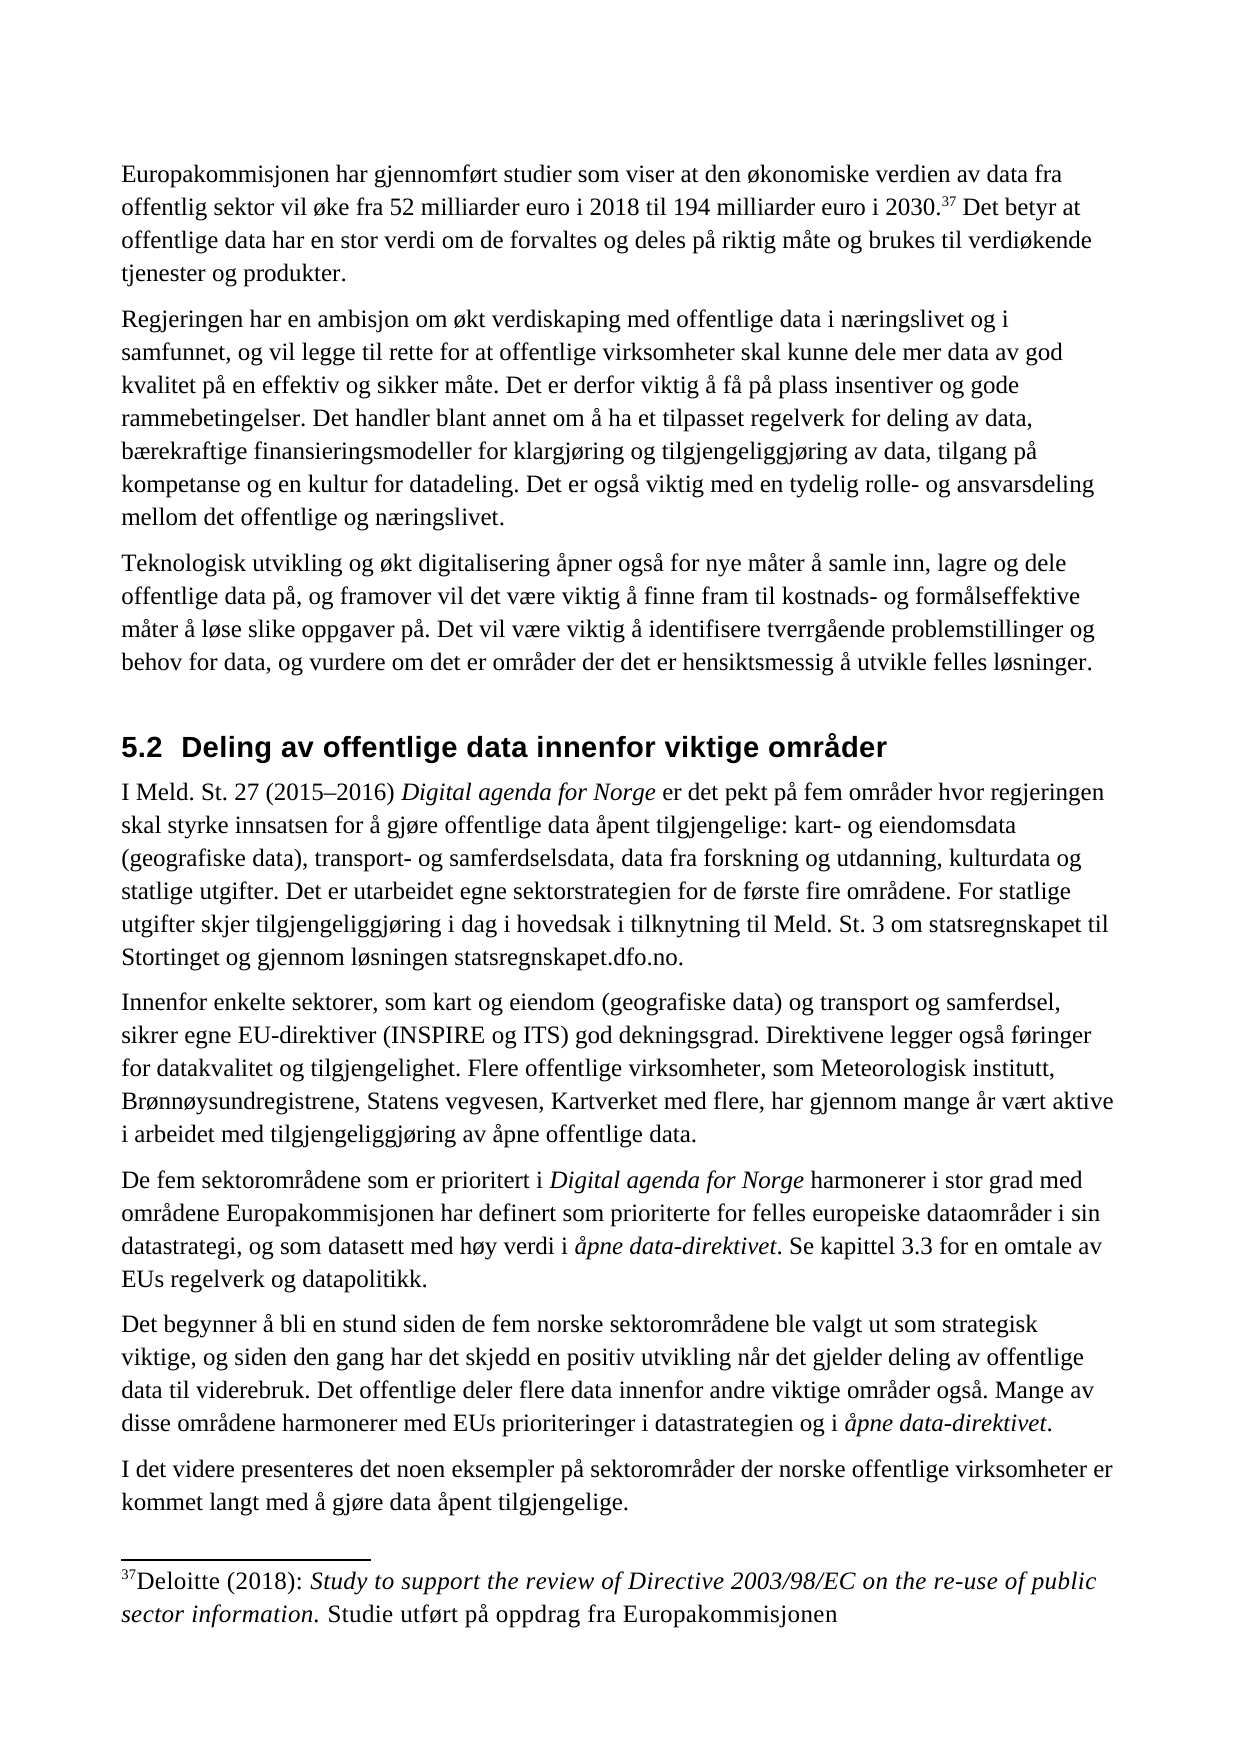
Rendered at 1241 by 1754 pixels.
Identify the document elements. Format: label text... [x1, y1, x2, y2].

text Det begynner å bli en stund siden de fem norske sektorområdene ble valgt ut som strategisk viktige, og siden den gang har det skjedd en positiv utvikling når det gjelder deling av offentlige data til viderebruk. Det offentlige deler flere data innenfor andre viktige områder også. Mange av disse områdene harmonerer med EUs prioriteringer i datastrategien og i åpne data-direktivet. [121, 1309, 1119, 1437]
text Regjeringen har en ambisjon om økt verdiskaping med offentlige data i næringslivet og i samfunnet, og vil legge til rette for at offentlige virksomheter skal kunne dele mer data av god kvalitet på en effektiv og sikker måte. Det er derfor viktig å få på plass insentiver og gode rammebetingelser. Det handler blant annet om å ha et tilpasset regelverk for deling av data, bærekraftige finansieringsmodeller for klargjøring og tilgjengeliggjøring av data, tilgang på kompetanse og en kultur for datadeling. Det er også viktig med en tydelig rolle- og ansvarsdeling mellom det offentlige og næringslivet. [121, 304, 1119, 531]
text Innenfor enkelte sektorer, som kart og eiendom (geografiske data) og transport og samferdsel, sikrer egne EU-direktiver (INSPIRE og ITS) god dekningsgrad. Direktivene legger også føringer for datakvalitet og tilgjengelighet. Flere offentlige virksomheter, som Meteorologisk institutt, Brønnøysundregistrene, Statens vegvesen, Kartverket med flere, har gjennom mange år vært aktive i arbeidet med tilgjengeliggjøring av åpne offentlige data. [121, 987, 1119, 1148]
text I det videre presenteres det noen eksempler på sektorområder der norske offentlige virksomheter er kommet langt med å gjøre data åpent tilgjengelige. [121, 1454, 1119, 1516]
subtitle Deling av offentlige data innenfor viktige områder [121, 730, 1119, 763]
text I Meld. St. 27 (2015–2016) Digital agenda for Norge er det pekt på fem områder hvor regjeringen skal styrke innsatsen for å gjøre offentlige data åpent tilgjengelige: kart- og eiendomsdata (geografiske data), transport- og samferdselsdata, data fra forskning og utdanning, kulturdata og statlige utgifter. Det er utarbeidet egne sektorstrategien for de første fire områdene. For statlige utgifter skjer tilgjengeliggjøring i dag i hovedsak i tilknytning til Meld. St. 3 om statsregnskapet til Stortinget og gjennom løsningen statsregnskapet.dfo.no. [121, 777, 1119, 971]
text Teknologisk utvikling og økt digitalisering åpner også for nye måter å samle inn, lagre og dele offentlige data på, og framover vil det være viktig å finne fram til kostnads- og formålseffektive måter å løse slike oppgaver på. Det vil være viktig å identifisere tverrgående problemstillinger og behov for data, og vurdere om det er områder der det er hensiktsmessig å utvikle felles løsninger. [121, 548, 1119, 676]
text De fem sektorområdene som er prioritert i Digital agenda for Norge harmonerer i stor grad med områdene Europakommisjonen har definert som prioriterte for felles europeiske dataområder i sin datastrategi, og som datasett med høy verdi i åpne data-direktivet. Se kapittel 3.3 for en omtale av EUs regelverk og datapolitikk. [121, 1165, 1119, 1293]
text Europakommisjonen har gjennomført studier som viser at den økonomiske verdien av data fra offentlig sektor vil øke fra 52 milliarder euro i 2018 til 194 milliarder euro i 2030. Det betyr at offentlige data har en stor verdi om de forvaltes og deles på riktig måte og brukes til verdiøkende tjenester og produkter. [121, 159, 1119, 287]
